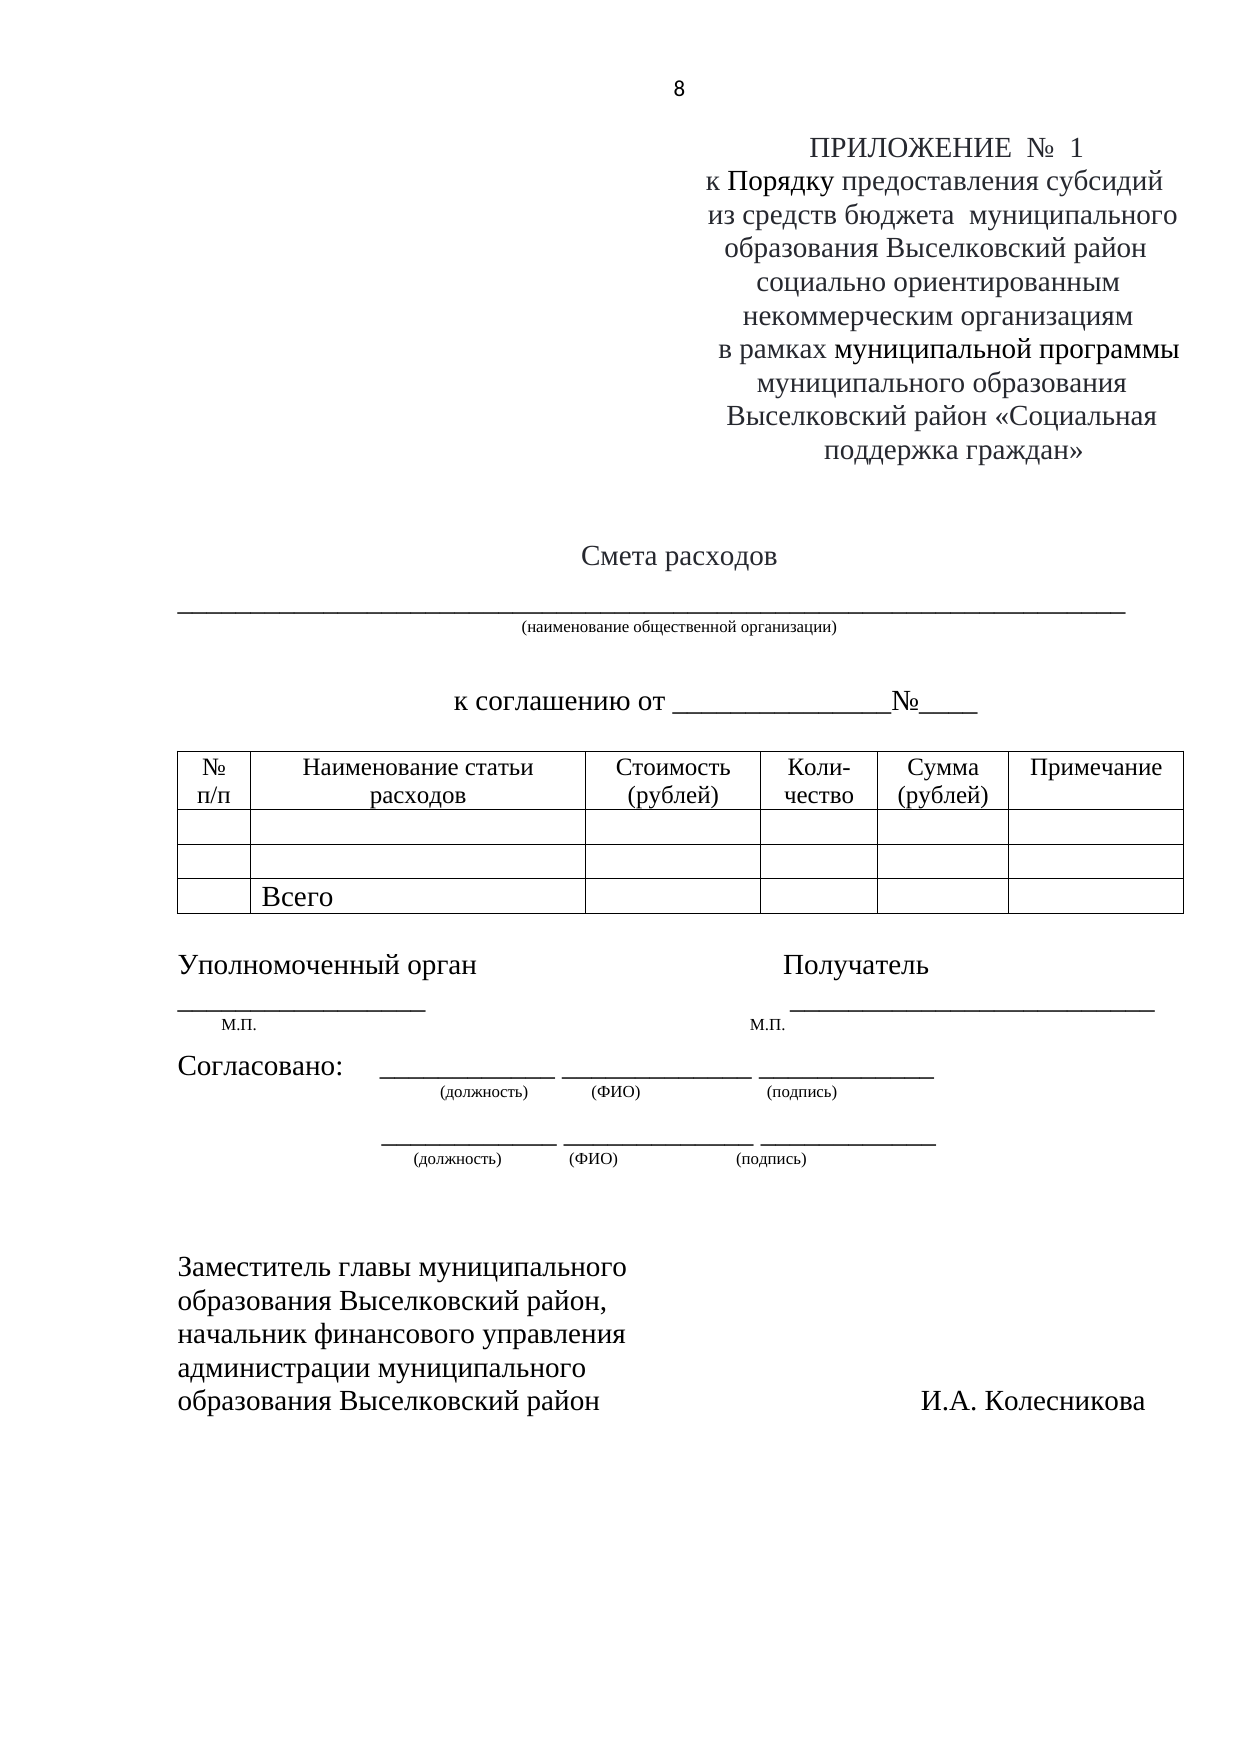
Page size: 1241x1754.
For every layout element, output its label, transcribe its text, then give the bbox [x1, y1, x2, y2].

table_header Стоимость (рублей) [586, 752, 760, 809]
text поддержка граждан» [177, 432, 1181, 493]
table_cell [761, 879, 877, 913]
text образования Выселковский район, [177, 1283, 1181, 1316]
table_header Примечание [1009, 752, 1183, 809]
table_cell [1009, 845, 1183, 878]
table_cell [251, 810, 585, 844]
text ____________ _____________ ____________ [177, 1115, 1181, 1149]
table_cell [251, 845, 585, 878]
table_header Коли-чество [761, 752, 877, 809]
text образования Выселковский район И.А. Колесникова [177, 1383, 1181, 1417]
table_cell [586, 879, 760, 913]
table_cell [878, 810, 1008, 844]
table_cell [878, 879, 1008, 913]
text ПРИЛОЖЕНИЕ № 1 к Порядку предоставления субсидий [177, 130, 1181, 197]
table_header № п/п [178, 752, 250, 809]
text администрации муниципального [177, 1350, 1181, 1383]
table_cell [178, 845, 250, 878]
table_cell [586, 810, 760, 844]
text Смета расходов [177, 538, 1181, 572]
text к соглашению от _______________№____ [177, 683, 1181, 717]
table_header Наименование статьи расходов [251, 752, 585, 809]
table_cell [1009, 879, 1183, 913]
table_cell [178, 879, 250, 913]
table_cell [761, 810, 877, 844]
table_cell [878, 845, 1008, 878]
table_cell [586, 845, 760, 878]
text образования Выселковский район социально ориентированным некоммерческим организациям в рамках муниципальной программы муниципального образования Выселковский район «Социальная [177, 231, 1181, 432]
text (должность) (ФИО) (подпись) [177, 1082, 1181, 1115]
table_cell [761, 845, 877, 878]
table_cell [1009, 810, 1183, 844]
table_cell Всего [251, 879, 585, 913]
text Заместитель главы муниципального [177, 1249, 1181, 1283]
text Уполномоченный орган Получатель [177, 947, 1181, 981]
table_header Сумма (рублей) [878, 752, 1008, 809]
text (наименование общественной организации) [177, 616, 1181, 650]
text _________________ _________________________ [177, 981, 1181, 1014]
text Согласовано: ____________ _____________ ____________ [177, 1048, 1181, 1082]
text из средств бюджета муниципального [177, 197, 1181, 231]
text М.П. М.П. [177, 1014, 1181, 1048]
text (должность) (ФИО) (подпись) [177, 1149, 1181, 1182]
text _________________________________________________________________ [177, 583, 1181, 616]
text начальник финансового управления [177, 1316, 1181, 1350]
table_cell [178, 810, 250, 844]
